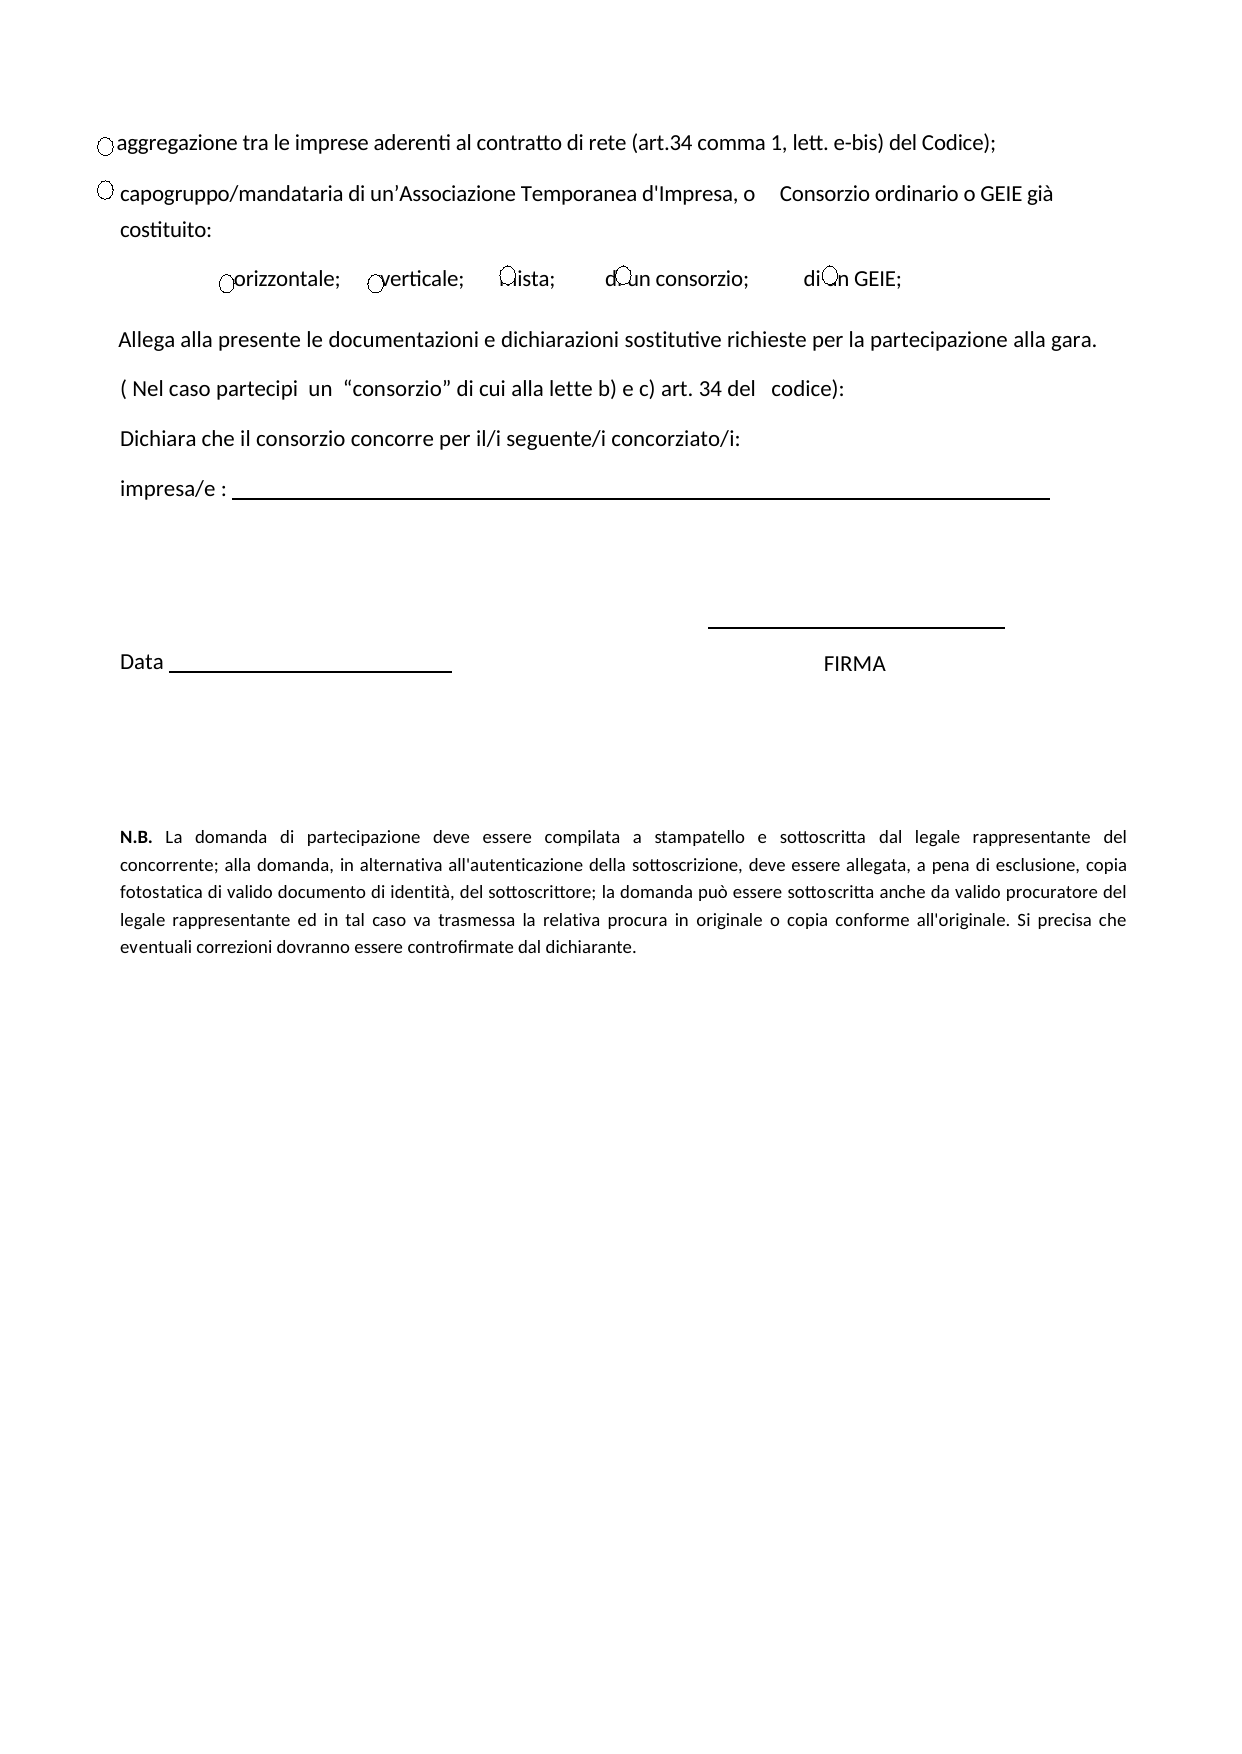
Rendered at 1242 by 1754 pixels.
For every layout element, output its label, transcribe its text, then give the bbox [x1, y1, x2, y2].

text capogruppo/mandataria di un’Associazione Temporanea d'Impresa, o Consorzio ordinario o GEIE già [120, 179, 1135, 207]
text ⁯orizzontale; verticale; ⁯ mista; ⁯ di un consorzio; ⁯ di un GEIE; [234, 264, 1135, 292]
text ( Nel caso partecipi un “consorzio” di cui alla lette b) e c) art. 34 del codice): Dichiara che il consorzio concorre per il/i seguente/i concorziato/i: [120, 374, 857, 452]
text Data [120, 647, 459, 675]
text ⁯aggregazione tra le imprese aderenti al contratto di rete (art.34 comma 1, lett. e-bis) del Codice); [116, 123, 1135, 156]
text impresa/e : [120, 474, 1135, 502]
text Allega alla presente le documentazioni e dichiarazioni sostitutive richieste per la partecipazione alla gara. [118, 325, 1135, 353]
text FIRMA [824, 649, 1135, 677]
text costituito: [120, 215, 1135, 243]
text N.B. La domanda di partecipazione deve essere compilata a stampatello e sottoscritta dal legale rappresentante del concorrente; alla domanda, in alternativa all'autenticazione della sottoscrizione, deve essere allegata, a pena di esclusione, copia fotostatica di valido documento di identità, del sottoscrittore; la domanda può essere sottoscritta anche da valido procuratore del legale rappresentante ed in tal caso va trasmessa la relativa procura in originale o copia conforme all'originale. Si precisa che eventuali correzioni dovranno essere controfirmate dal dichiarante. [120, 825, 1127, 958]
